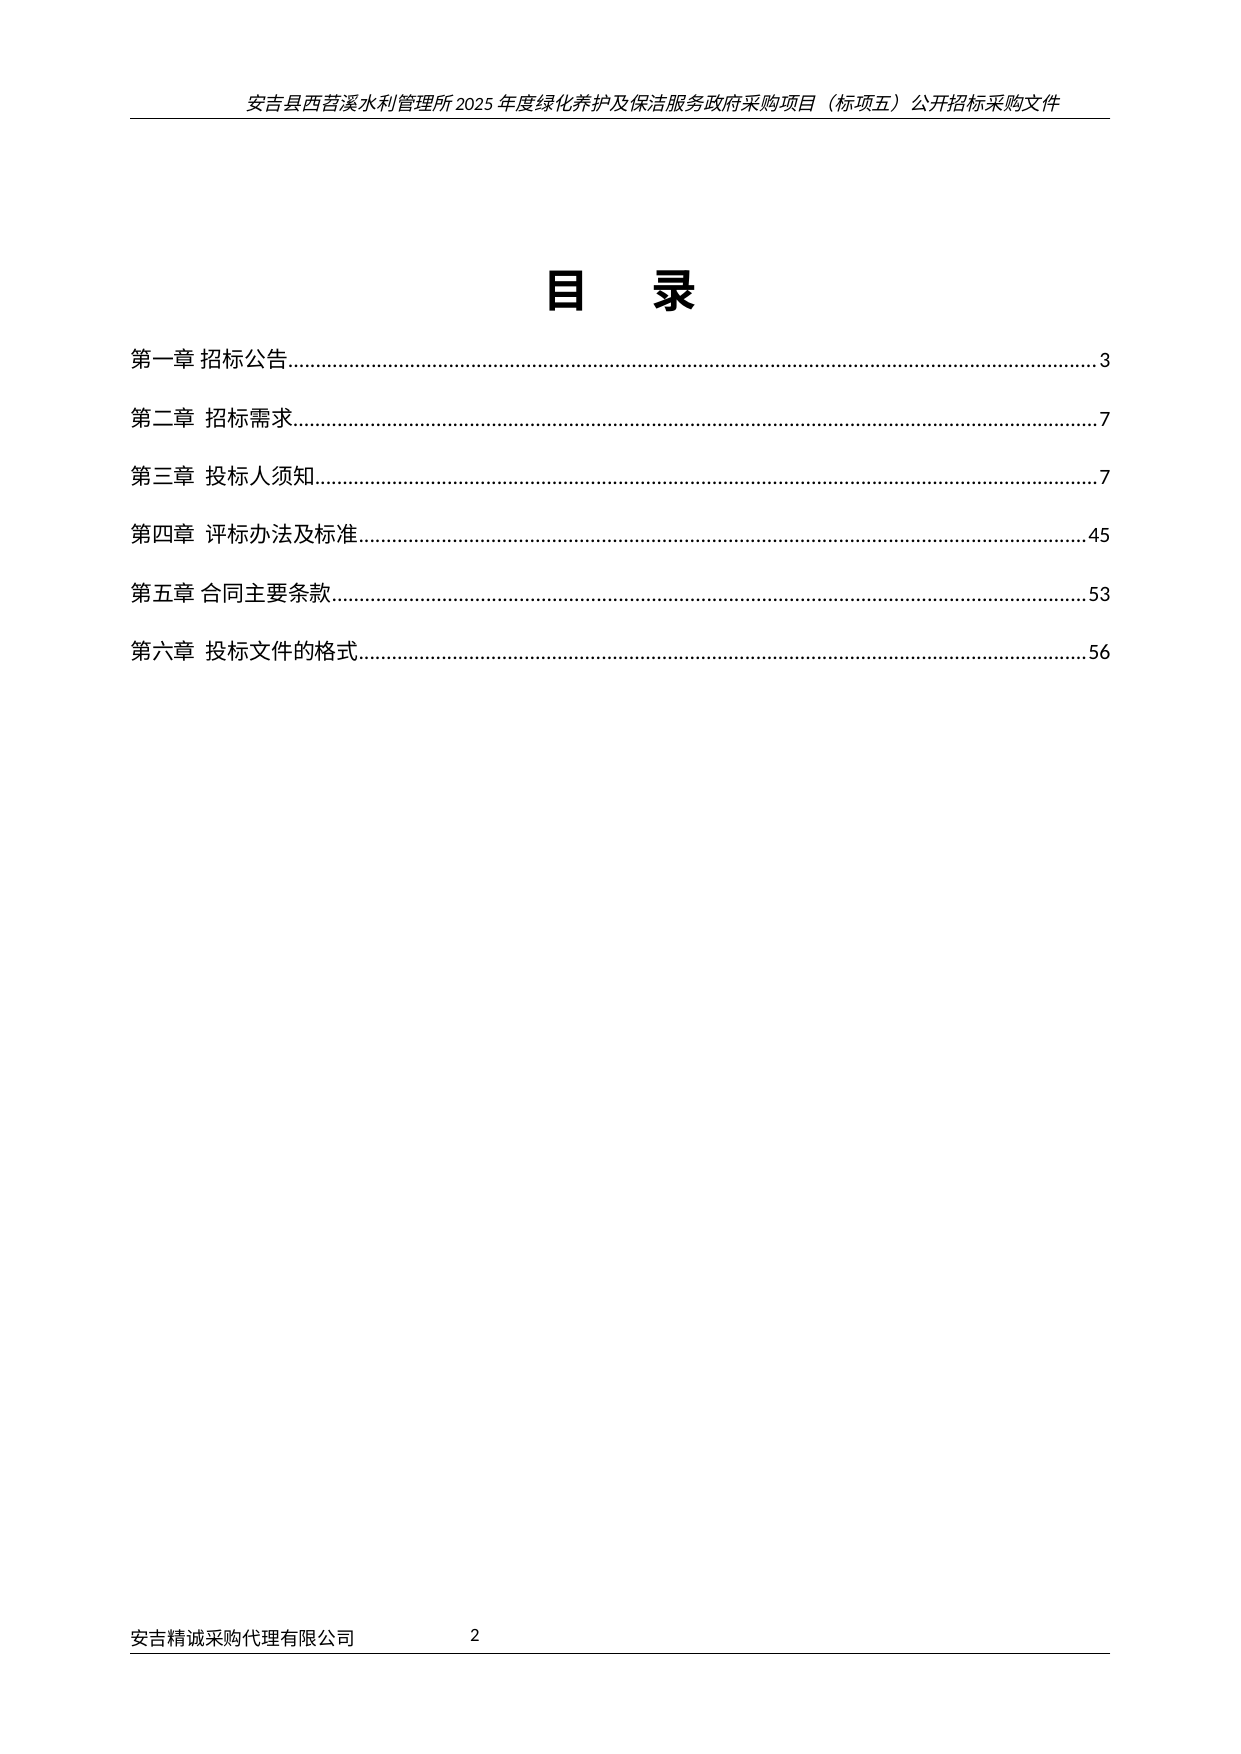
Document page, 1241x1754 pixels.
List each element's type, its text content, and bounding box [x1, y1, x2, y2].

text 第六章 投标文件的格式 56 [130, 613, 1110, 671]
text 第二章 招标需求 7 [130, 379, 1110, 438]
text 第五章 合同主要条款 53 [130, 554, 1110, 613]
text 第一章 招标公告 3 [130, 321, 1110, 379]
text 第三章 投标人须知 7 [130, 438, 1110, 496]
text 目 录 [130, 255, 1110, 321]
text 第四章 评标办法及标准 45 [130, 496, 1110, 554]
